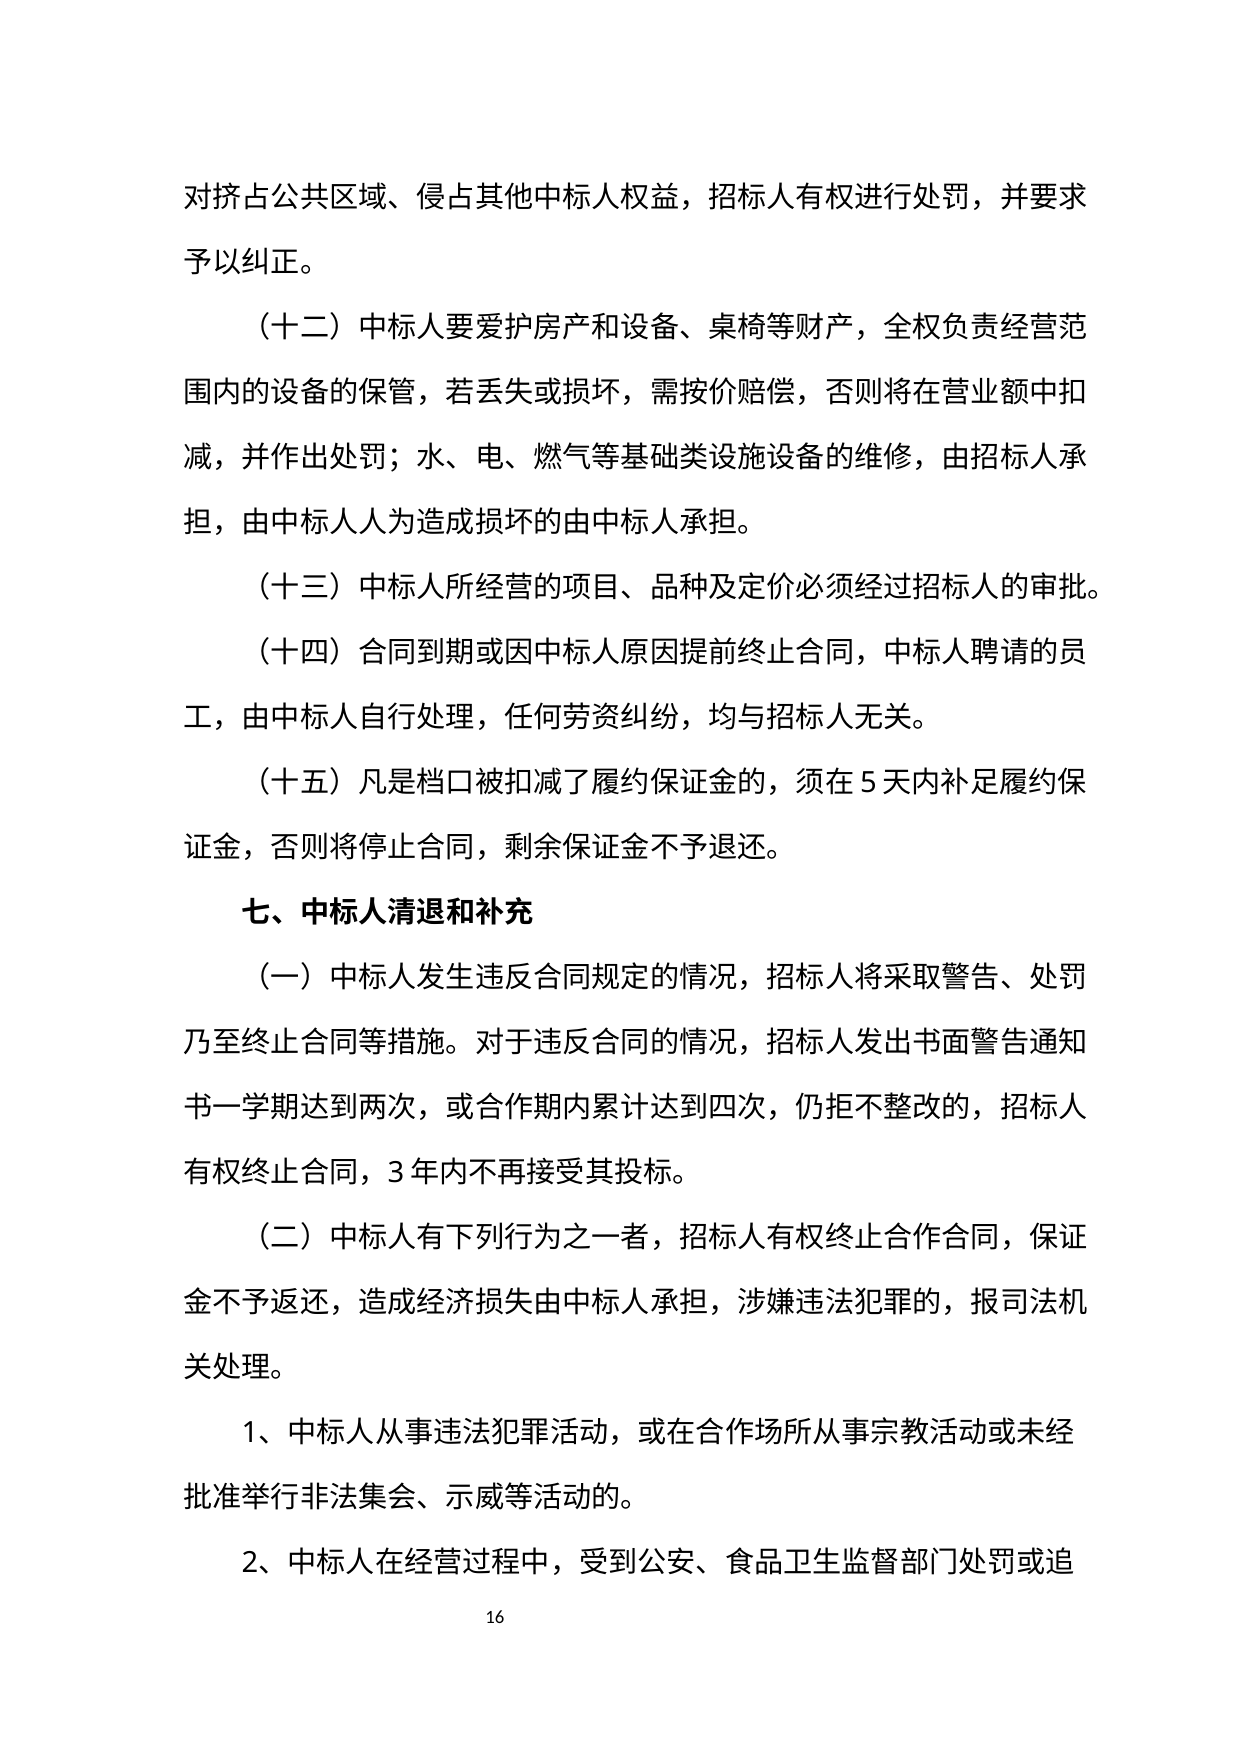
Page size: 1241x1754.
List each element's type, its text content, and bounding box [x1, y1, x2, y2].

text （十四）合同到期或因中标人原因提前终止合同，中标人聘请的员工，由中标人自行处理，任何劳资纠纷，均与招标人无关。 [183, 617, 1087, 747]
text 七、中标人清退和补充 [183, 877, 1087, 942]
text （一）中标人发生违反合同规定的情况，招标人将采取警告、处罚乃至终止合同等措施。对于违反合同的情况，招标人发出书面警告通知书一学期达到两次，或合作期内累计达到四次，仍拒不整改的，招标人有权终止合同，3年内不再接受其投标。 [183, 942, 1087, 1202]
text （十二）中标人要爱护房产和设备、桌椅等财产，全权负责经营范围内的设备的保管，若丢失或损坏，需按价赔偿，否则将在营业额中扣减，并作出处罚；水、电、燃气等基础类设施设备的维修，由招标人承担，由中标人人为造成损坏的由中标人承担。 [183, 292, 1087, 552]
text （十三）中标人所经营的项目、品种及定价必须经过招标人的审批。 [183, 552, 1087, 617]
text （二）中标人有下列行为之一者，招标人有权终止合作合同，保证金不予返还，造成经济损失由中标人承担，涉嫌违法犯罪的，报司法机关处理。 [183, 1202, 1087, 1397]
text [183, 1527, 1087, 1592]
text 1、中标人从事违法犯罪活动，或在合作场所从事宗教活动或未经批准举行非法集会、示威等活动的。 [183, 1397, 1087, 1527]
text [183, 162, 1087, 292]
text （十五）凡是档口被扣减了履约保证金的，须在5天内补足履约保证金，否则将停止合同，剩余保证金不予退还。 [183, 747, 1087, 877]
